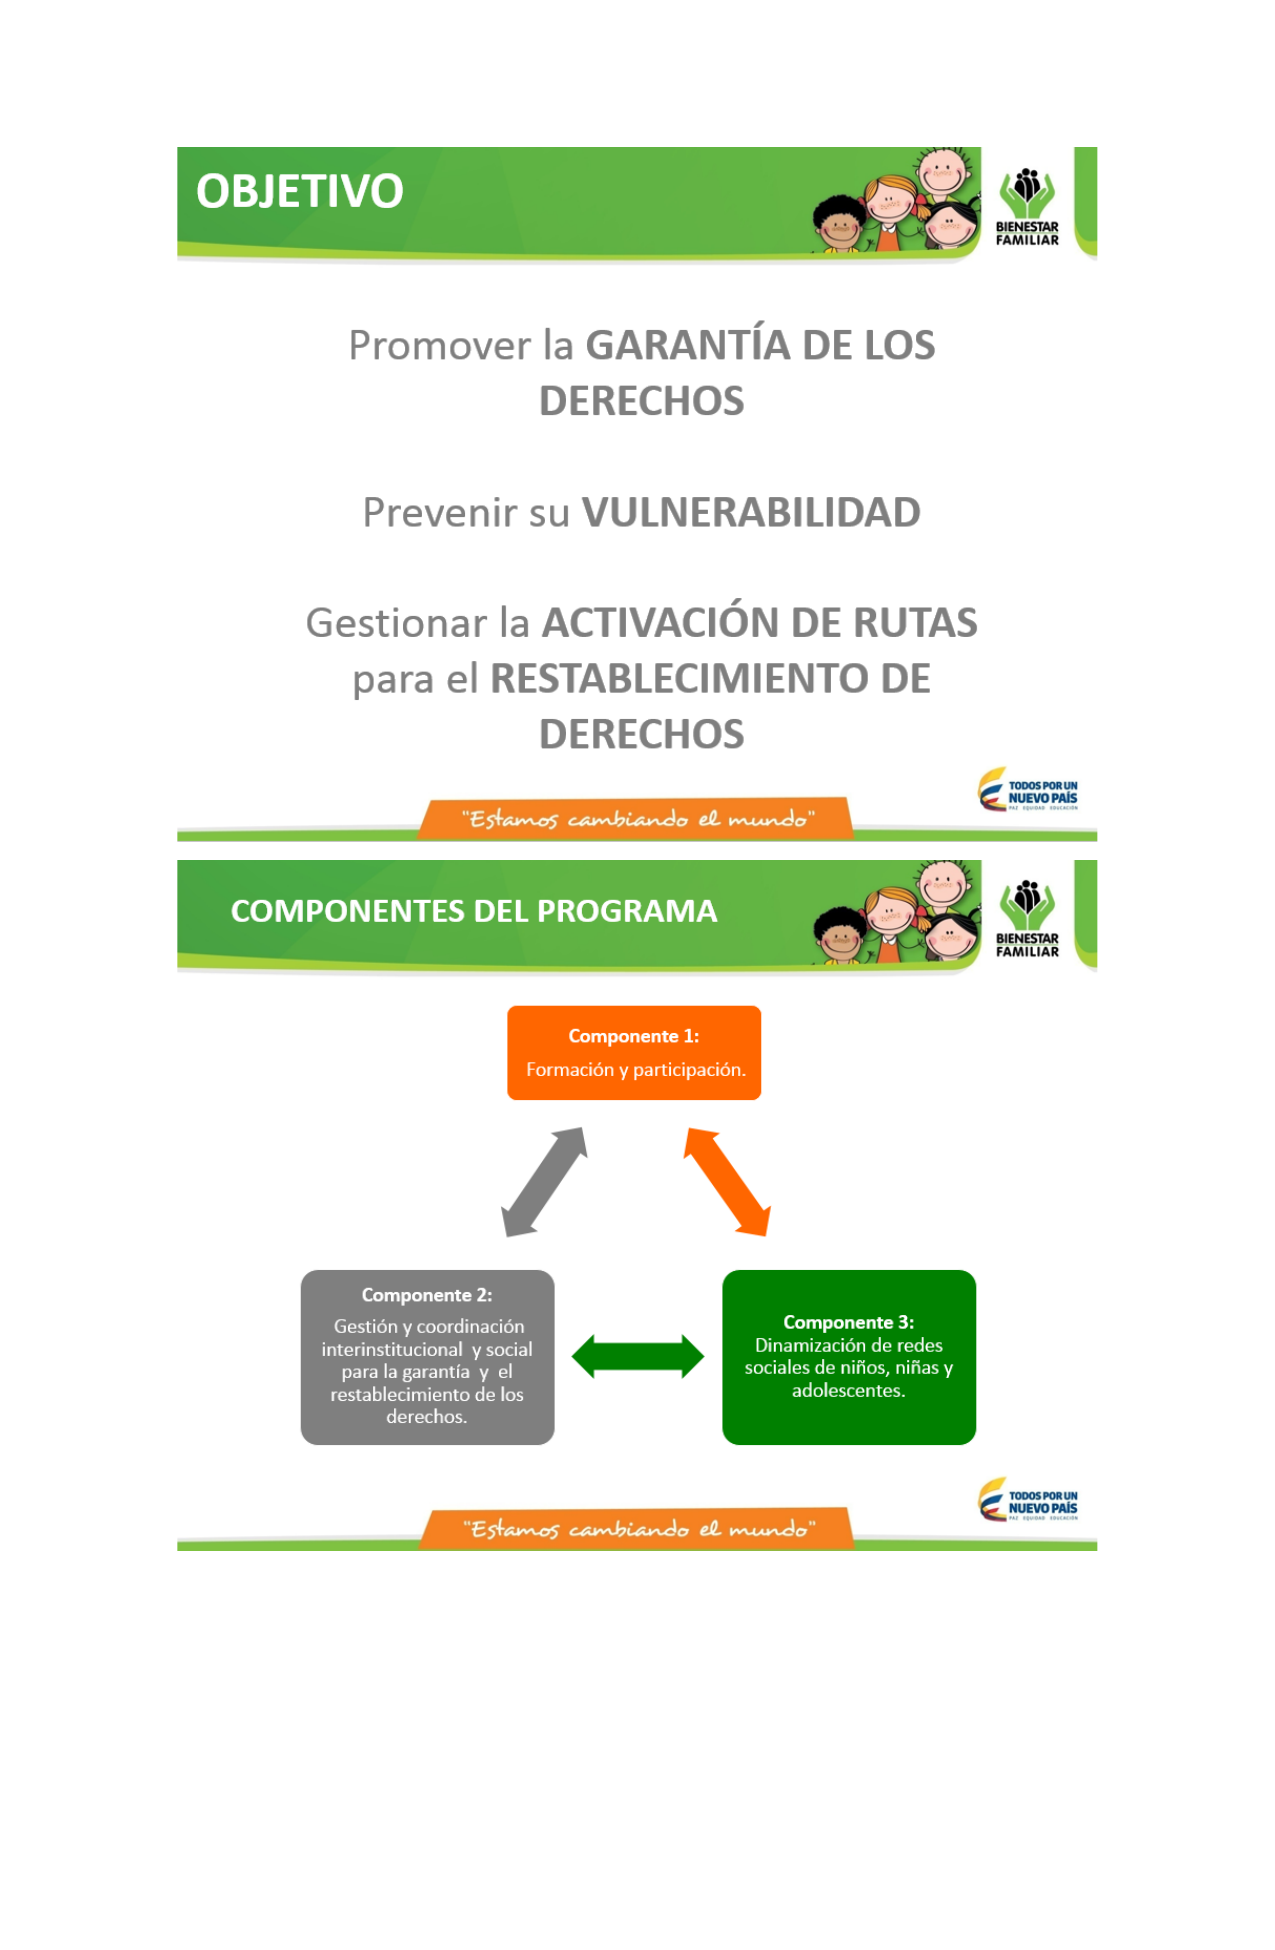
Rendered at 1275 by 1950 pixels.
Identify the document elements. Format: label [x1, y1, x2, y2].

picture [177, 147, 1098, 842]
picture [177, 860, 1098, 1551]
